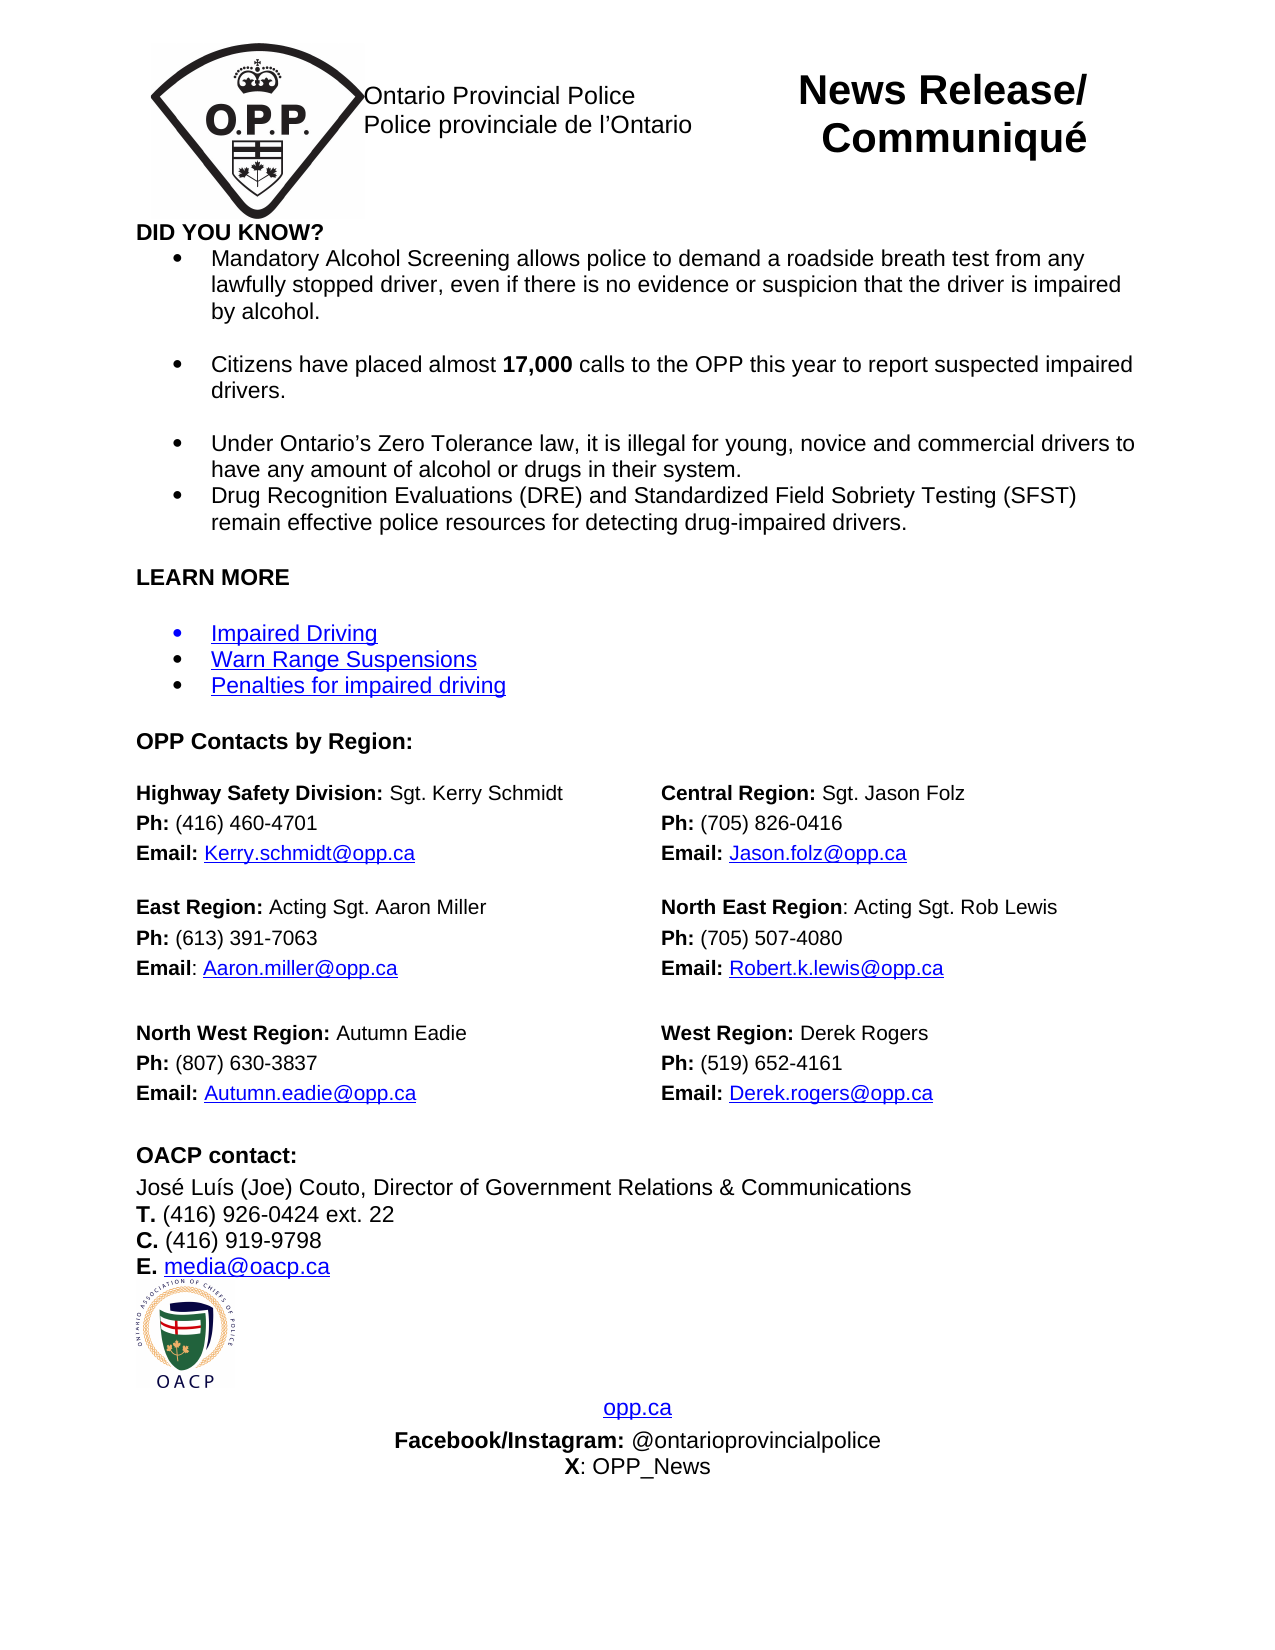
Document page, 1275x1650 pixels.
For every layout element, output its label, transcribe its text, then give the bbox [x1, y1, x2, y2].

text Email: Aaron.miller@opp.ca Email: Robert.k.lewis@opp.ca [136, 956, 1139, 979]
text OACP contact: [136, 1142, 1139, 1168]
text C. (416) 919-9798 [136, 1227, 1139, 1253]
text X: OPP_News [136, 1453, 1139, 1479]
text LEARN MORE [136, 564, 1139, 591]
text Ph: (613) 391-7063 Ph: (705) 507-4080 [136, 925, 1139, 949]
text North West Region: Autumn Eadie West Region: Derek Rogers [136, 1021, 1139, 1045]
text José Luís (Joe) Couto, Director of Government Relations & Communications T. (416) 926-0424 ext. 22 [136, 1174, 1139, 1227]
list Warn Range Suspensions [173, 646, 1139, 672]
text Email: Kerry.schmidt@opp.ca Email: Jason.folz@opp.ca [136, 841, 1139, 865]
text Email: Autumn.eadie@opp.ca Email: Derek.rogers@opp.ca [136, 1081, 1139, 1105]
text Facebook/Instagram: @ontarioprovincialpolice [136, 1427, 1139, 1453]
text DID YOU KNOW? [136, 219, 1139, 245]
list Impaired Driving [173, 620, 1139, 646]
text Ph: (416) 460-4701 Ph: (705) 826-0416 [136, 811, 1139, 835]
text Ph: (807) 630-3837 Ph: (519) 652-4161 [136, 1051, 1139, 1075]
text opp.ca [136, 1394, 1139, 1420]
text OPP Contacts by Region: [136, 728, 1139, 754]
list Drug Recognition Evaluations (DRE) and Standardized Field Sobriety Testing (SFST) remain effective police resources for detecting drug-impaired drivers. [173, 482, 1139, 535]
text E. media@oacp.ca [136, 1253, 1139, 1280]
text Highway Safety Division: Sgt. Kerry Schmidt Central Region: Sgt. Jason Folz [136, 781, 1139, 804]
list Citizens have placed almost 17,000 calls to the OPP this year to report suspected impaired drivers. [173, 351, 1139, 403]
list Mandatory Alcohol Screening allows police to demand a roadside breath test from any lawfully stopped driver, even if there is no evidence or suspicion that the driver is impaired by alcohol. [173, 245, 1139, 324]
list Under Ontario’s Zero Tolerance law, it is illegal for young, novice and commercial drivers to have any amount of alcohol or drugs in their system. [173, 429, 1139, 482]
text East Region: Acting Sgt. Aaron Miller North East Region: Acting Sgt. Rob Lewis [136, 895, 1139, 919]
list Penalties for impaired driving [173, 672, 1139, 699]
picture [150, 43, 365, 219]
